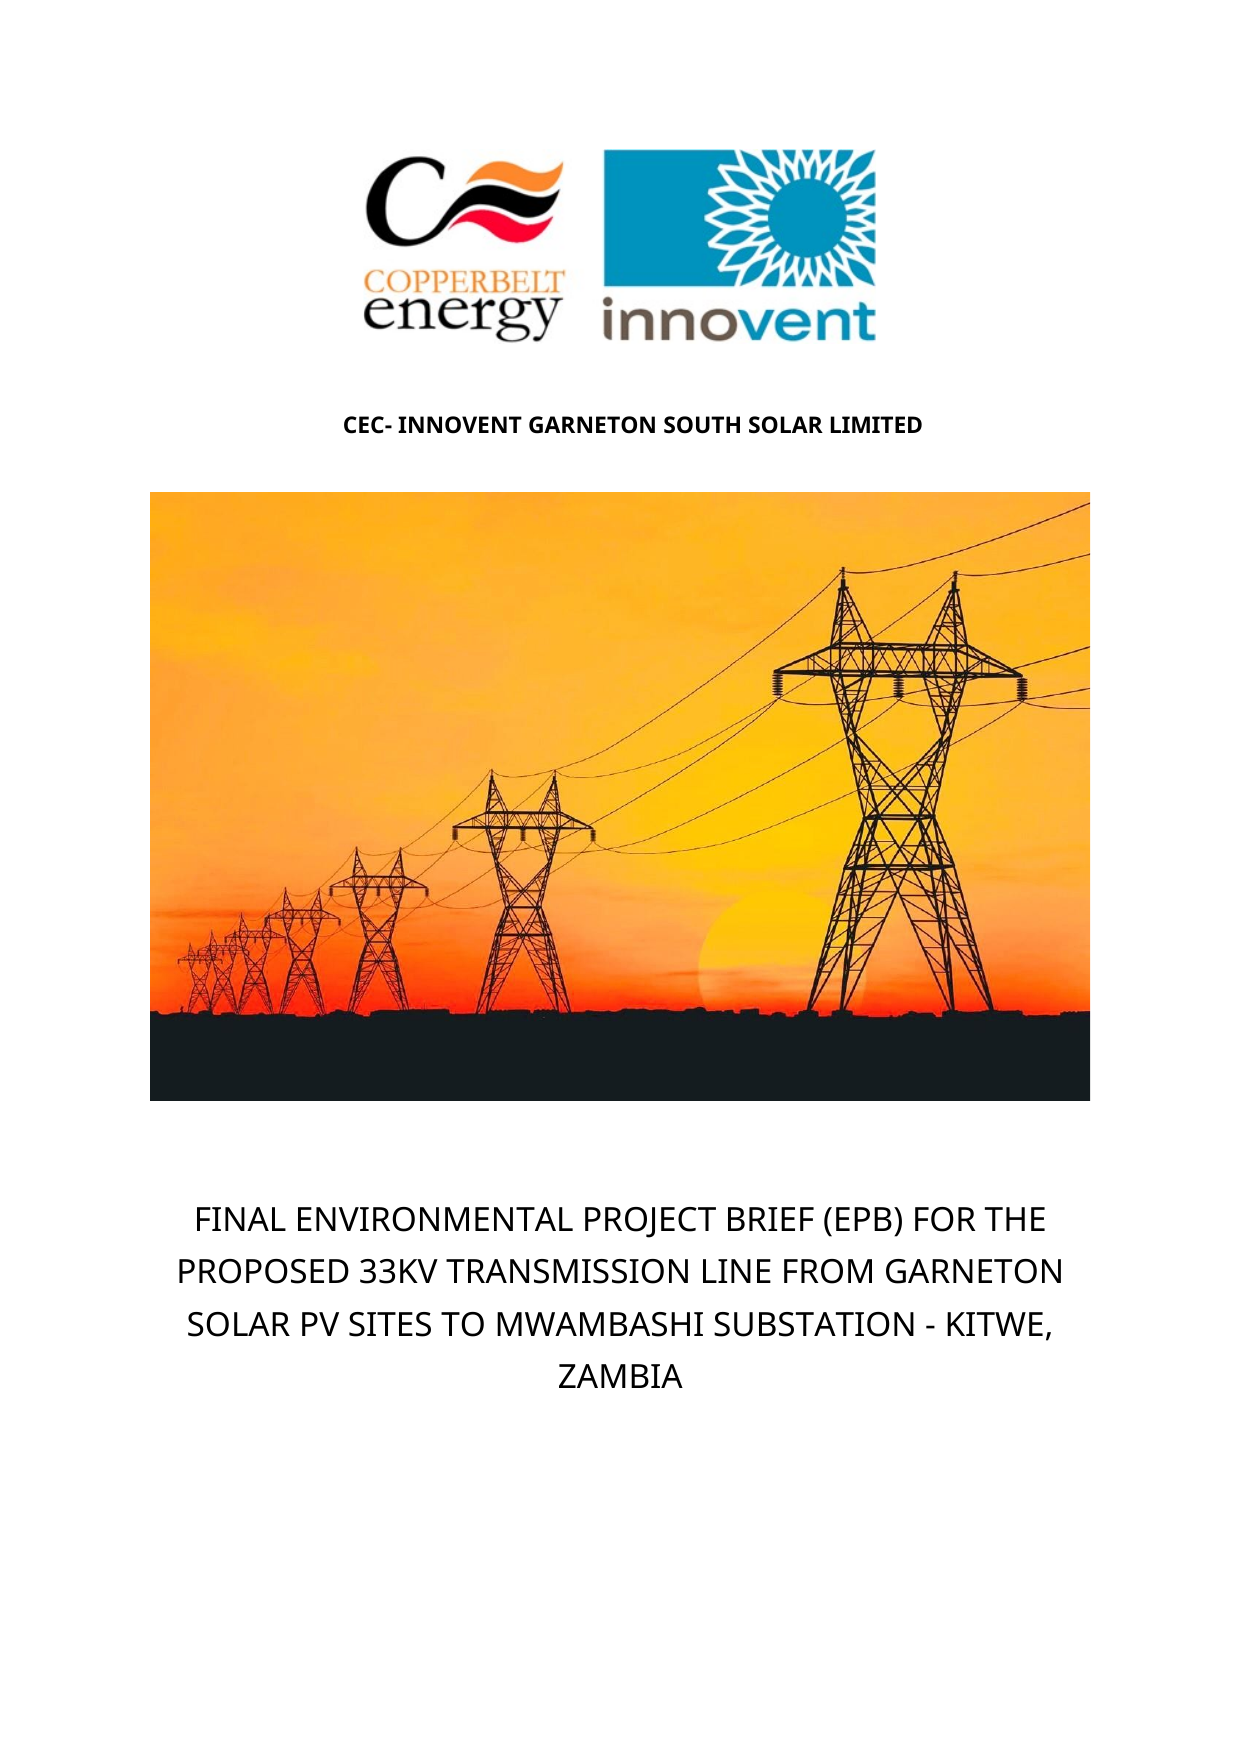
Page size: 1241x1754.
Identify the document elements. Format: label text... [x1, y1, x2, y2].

text FINAL ENVIRONMENTAL PROJECT BRIEF (EPB) FOR THE PROPOSED 33KV TRANSMISSION LINE FROM GARNETON SOLAR PV SITES TO MWAMBASHI SUBSTATION - KITWE, ZAMBIA [135, 1196, 1105, 1398]
picture [363, 149, 877, 344]
picture [150, 492, 1091, 1101]
title CEC- INNOVENT GARNETON SOUTH SOLAR LIMITED [161, 409, 1105, 440]
